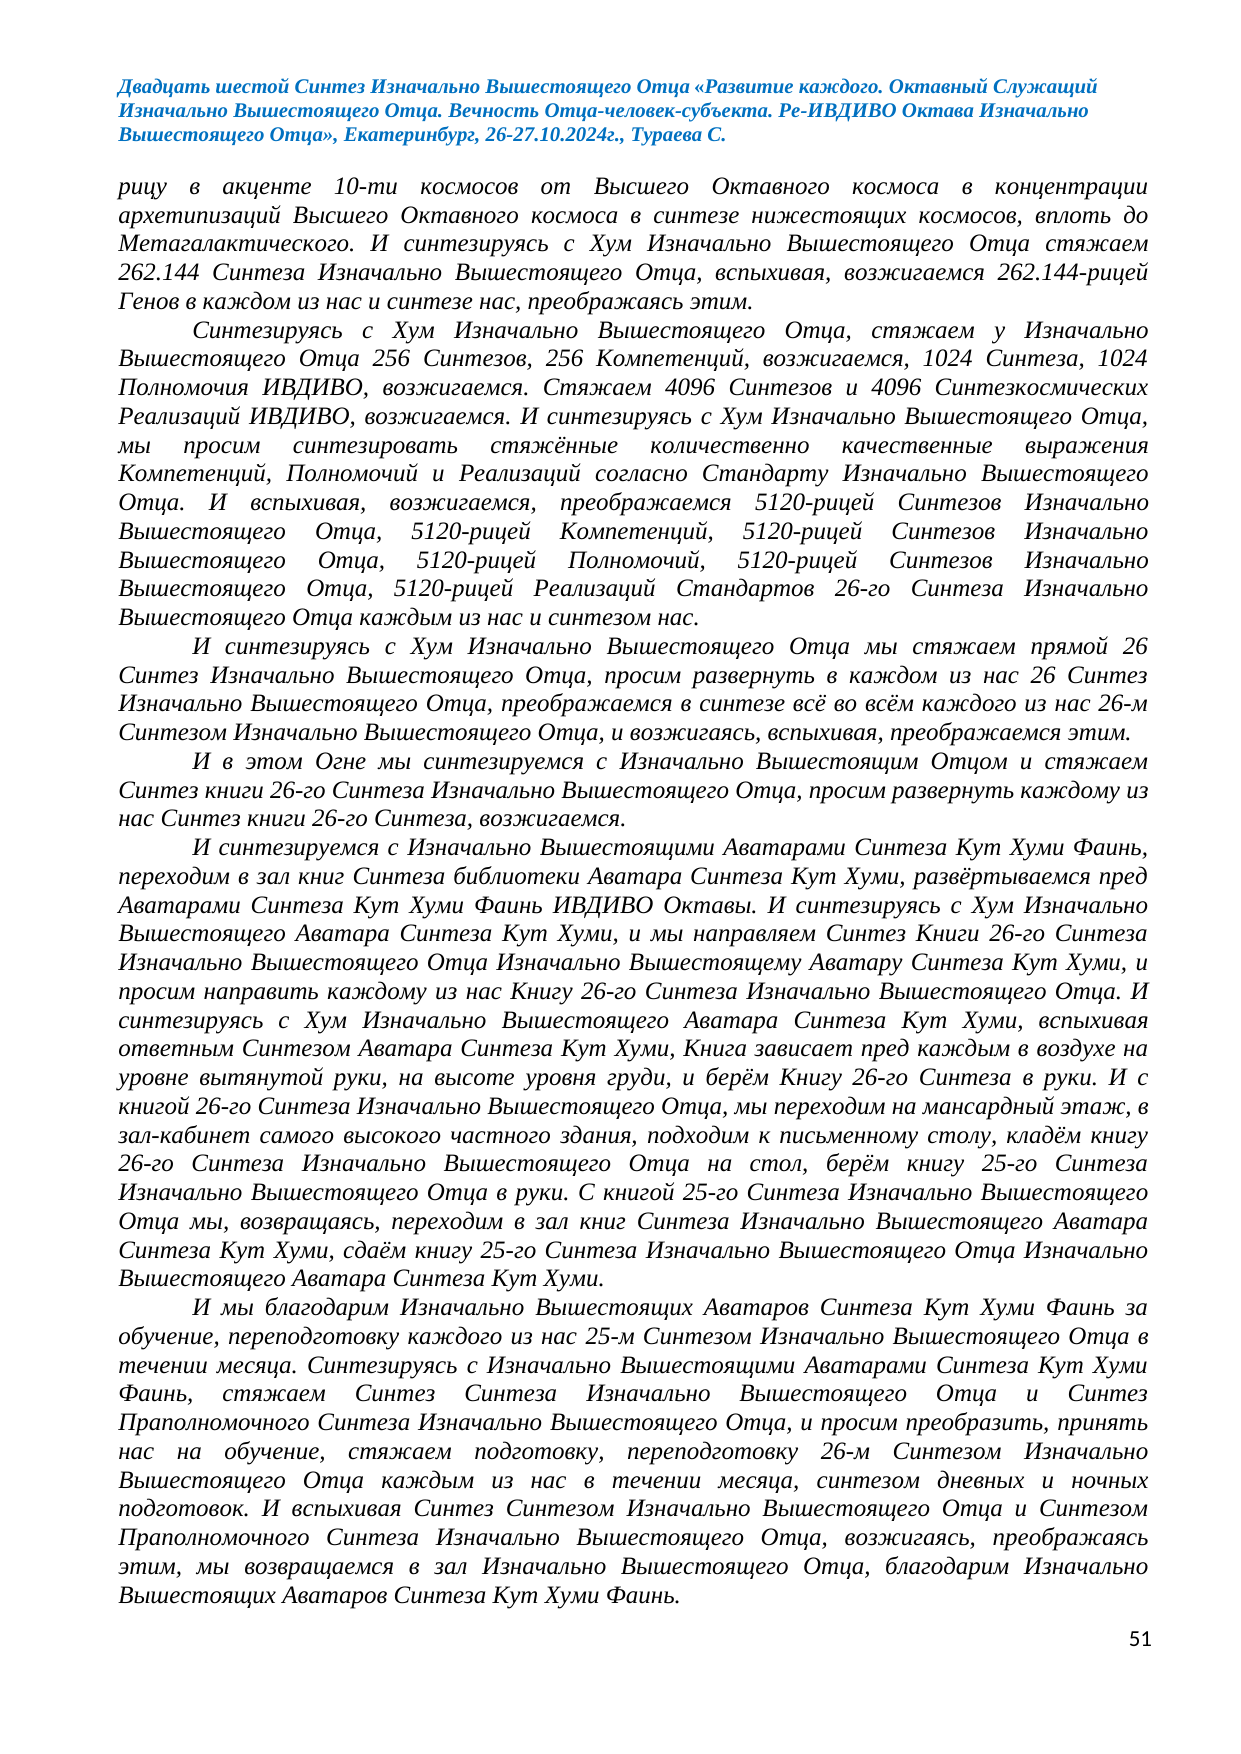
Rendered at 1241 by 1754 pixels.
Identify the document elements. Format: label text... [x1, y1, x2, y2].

text И в этом Огне мы синтезируемся с Изначально Вышестоящим Отцом и стяжаем Синтез книги 26-го Синтеза Изначально Вышестоящего Отца, просим развернуть каждому из нас Синтез книги 26-го Синтеза, возжигаемся. [118, 746, 1152, 832]
text Синтезируясь с Хум Изначально Вышестоящего Отца, стяжаем у Изначально Вышестоящего Отца 256 Синтезов, 256 Компетенций, возжигаемся, 1024 Синтеза, 1024 Полномочия ИВДИВО, возжигаемся. Стяжаем 4096 Синтезов и 4096 Синтезкосмических Реализаций ИВДИВО, возжигаемся. И синтезируясь с Хум Изначально Вышестоящего Отца, мы просим синтезировать стяжённые количественно качественные выражения Компетенций, Полномочий и Реализаций согласно Стандарту Изначально Вышестоящего Отца. И вспыхивая, возжигаемся, преображаемся 5120-рицей Синтезов Изначально Вышестоящего Отца, 5120-рицей Компетенций, 5120-рицей Синтезов Изначально Вышестоящего Отца, 5120-рицей Полномочий, 5120-рицей Синтезов Изначально Вышестоящего Отца, 5120-рицей Реализаций Стандартов 26-го Синтеза Изначально Вышестоящего Отца каждым из нас и синтезом нас. [118, 315, 1152, 631]
text И мы благодарим Изначально Вышестоящих Аватаров Синтеза Кут Хуми Фаинь за обучение, переподготовку каждого из нас 25-м Синтезом Изначально Вышестоящего Отца в течении месяца. Синтезируясь с Изначально Вышестоящими Аватарами Синтеза Кут Хуми Фаинь, стяжаем Синтез Синтеза Изначально Вышестоящего Отца и Синтез Праполномочного Синтеза Изначально Вышестоящего Отца, и просим преобразить, принять нас на обучение, стяжаем подготовку, переподготовку 26-м Синтезом Изначально Вышестоящего Отца каждым из нас в течении месяца, синтезом дневных и ночных подготовок. И вспыхивая Синтез Синтезом Изначально Вышестоящего Отца и Синтезом Праполномочного Синтеза Изначально Вышестоящего Отца, возжигаясь, преображаясь этим, мы возвращаемся в зал Изначально Вышестоящего Отца, благодарим Изначально Вышестоящих Аватаров Синтеза Кут Хуми Фаинь. [118, 1292, 1152, 1608]
text И синтезируемся с Изначально Вышестоящими Аватарами Синтеза Кут Хуми Фаинь, переходим в зал книг Синтеза библиотеки Аватара Синтеза Кут Хуми, развёртываемся пред Аватарами Синтеза Кут Хуми Фаинь ИВДИВО Октавы. И синтезируясь с Хум Изначально Вышестоящего Аватара Синтеза Кут Хуми, и мы направляем Синтез Книги 26-го Синтеза Изначально Вышестоящего Отца Изначально Вышестоящему Аватару Синтеза Кут Хуми, и просим направить каждому из нас Книгу 26-го Синтеза Изначально Вышестоящего Отца. И синтезируясь с Хум Изначально Вышестоящего Аватара Синтеза Кут Хуми, вспыхивая ответным Синтезом Аватара Синтеза Кут Хуми, Книга зависает пред каждым в воздухе на уровне вытянутой руки, на высоте уровня груди, и берём Книгу 26-го Синтеза в руки. И с книгой 26-го Синтеза Изначально Вышестоящего Отца, мы переходим на мансардный этаж, в зал-кабинет самого высокого частного здания, подходим к письменному столу, кладём книгу 26-го Синтеза Изначально Вышестоящего Отца на стол, берём книгу 25-го Синтеза Изначально Вышестоящего Отца в руки. С книгой 25-го Синтеза Изначально Вышестоящего Отца мы, возвращаясь, переходим в зал книг Синтеза Изначально Вышестоящего Аватара Синтеза Кут Хуми, сдаём книгу 25-го Синтеза Изначально Вышестоящего Отца Изначально Вышестоящего Аватара Синтеза Кут Хуми. [118, 832, 1152, 1292]
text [118, 171, 1152, 315]
text И синтезируясь с Хум Изначально Вышестоящего Отца мы стяжаем прямой 26 Синтез Изначально Вышестоящего Отца, просим развернуть в каждом из нас 26 Синтез Изначально Вышестоящего Отца, преображаемся в синтезе всё во всём каждого из нас 26-м Синтезом Изначально Вышестоящего Отца, и возжигаясь, вспыхивая, преображаемся этим. [118, 631, 1152, 746]
